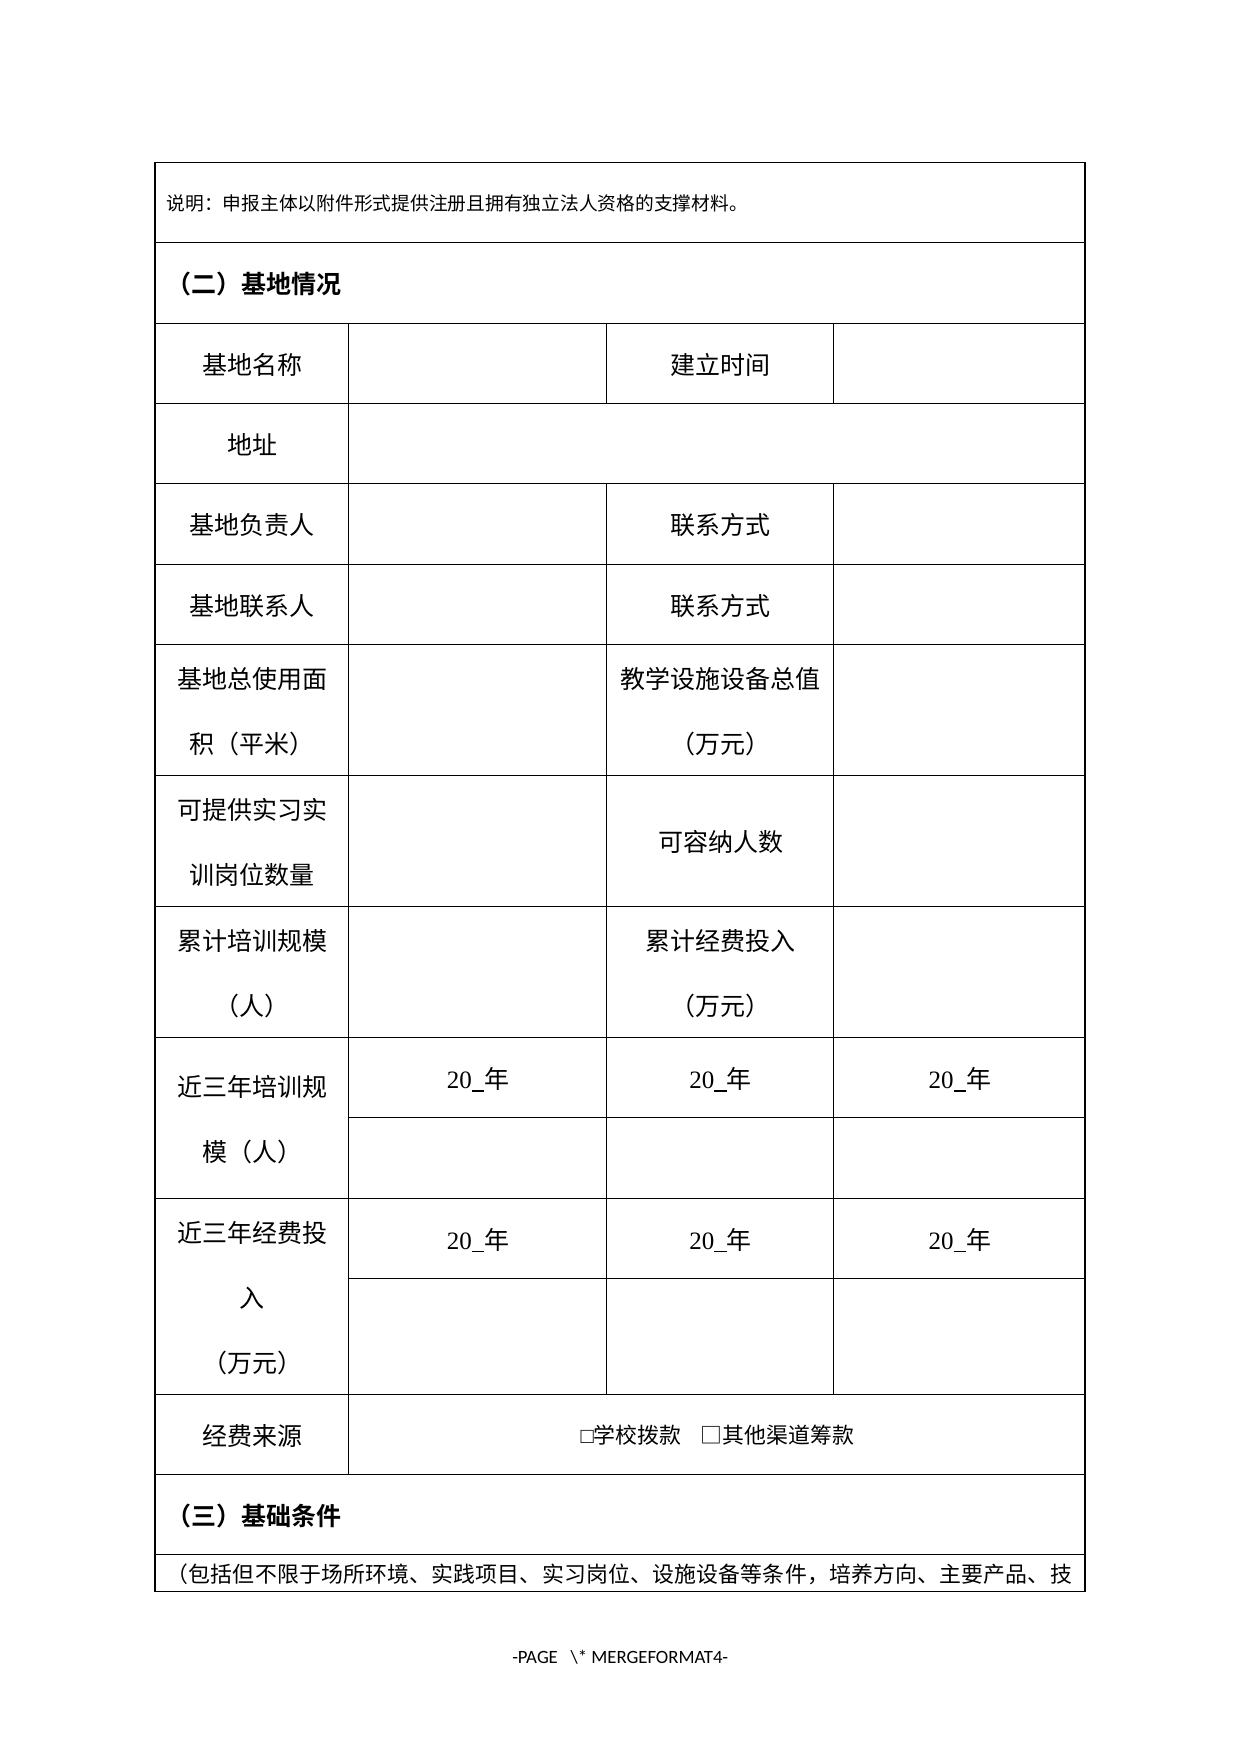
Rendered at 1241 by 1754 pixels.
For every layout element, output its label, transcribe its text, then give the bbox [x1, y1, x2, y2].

table_cell [834, 324, 1084, 403]
table_cell [349, 565, 606, 644]
table_cell [834, 776, 1084, 906]
table_cell 基地总使用面积（平米） [156, 645, 348, 775]
table_cell [349, 907, 606, 1037]
table_cell [349, 484, 606, 563]
table_cell （二）基地情况 [156, 243, 1084, 323]
table_cell 近三年经费投入 （万元） [156, 1199, 348, 1394]
table_cell 可提供实习实训岗位数量 [156, 776, 348, 906]
table_cell 说明：申报主体以附件形式提供注册且拥有独立法人资格的支撑材料。 [156, 163, 1084, 242]
table_cell 20 年 [349, 1199, 606, 1278]
table_cell [349, 324, 606, 403]
table_cell 20 年 [834, 1038, 1084, 1117]
table_cell 可容纳人数 [607, 776, 833, 906]
table_cell 近三年培训规模（人） [156, 1038, 348, 1198]
table_cell 联系方式 [607, 484, 833, 563]
table_cell [607, 1118, 833, 1198]
table_cell [349, 1118, 606, 1198]
table_cell 基地负责人 [156, 484, 348, 563]
table_cell 20 年 [607, 1199, 833, 1278]
table_cell [834, 1118, 1084, 1198]
table_cell [834, 1279, 1084, 1394]
table_cell [834, 645, 1084, 775]
table_cell 20 年 [349, 1038, 606, 1117]
table_cell [607, 1279, 833, 1394]
table_cell 累计培训规模（人） [156, 907, 348, 1037]
table_cell [349, 776, 606, 906]
table_cell [349, 645, 606, 775]
table_cell [834, 907, 1084, 1037]
table_cell 教学设施设备总值（万元） [607, 645, 833, 775]
table_cell 建立时间 [607, 324, 833, 403]
table_cell （三）基础条件 [156, 1475, 1084, 1554]
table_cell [156, 1555, 1084, 1591]
table_cell 基地名称 [156, 324, 348, 403]
table_cell [349, 404, 1084, 483]
table_cell [834, 565, 1084, 644]
table_cell [349, 1279, 606, 1394]
table_cell □学校拨款 □其他渠道筹款 [349, 1395, 1084, 1474]
table_cell 20 年 [834, 1199, 1084, 1278]
table_cell [834, 484, 1084, 563]
table_cell 经费来源 [156, 1395, 348, 1474]
table_cell 地址 [156, 404, 348, 483]
table_cell 联系方式 [607, 565, 833, 644]
table_cell 20 年 [607, 1038, 833, 1117]
table_cell 累计经费投入 （万元） [607, 907, 833, 1037]
table_cell 基地联系人 [156, 565, 348, 644]
